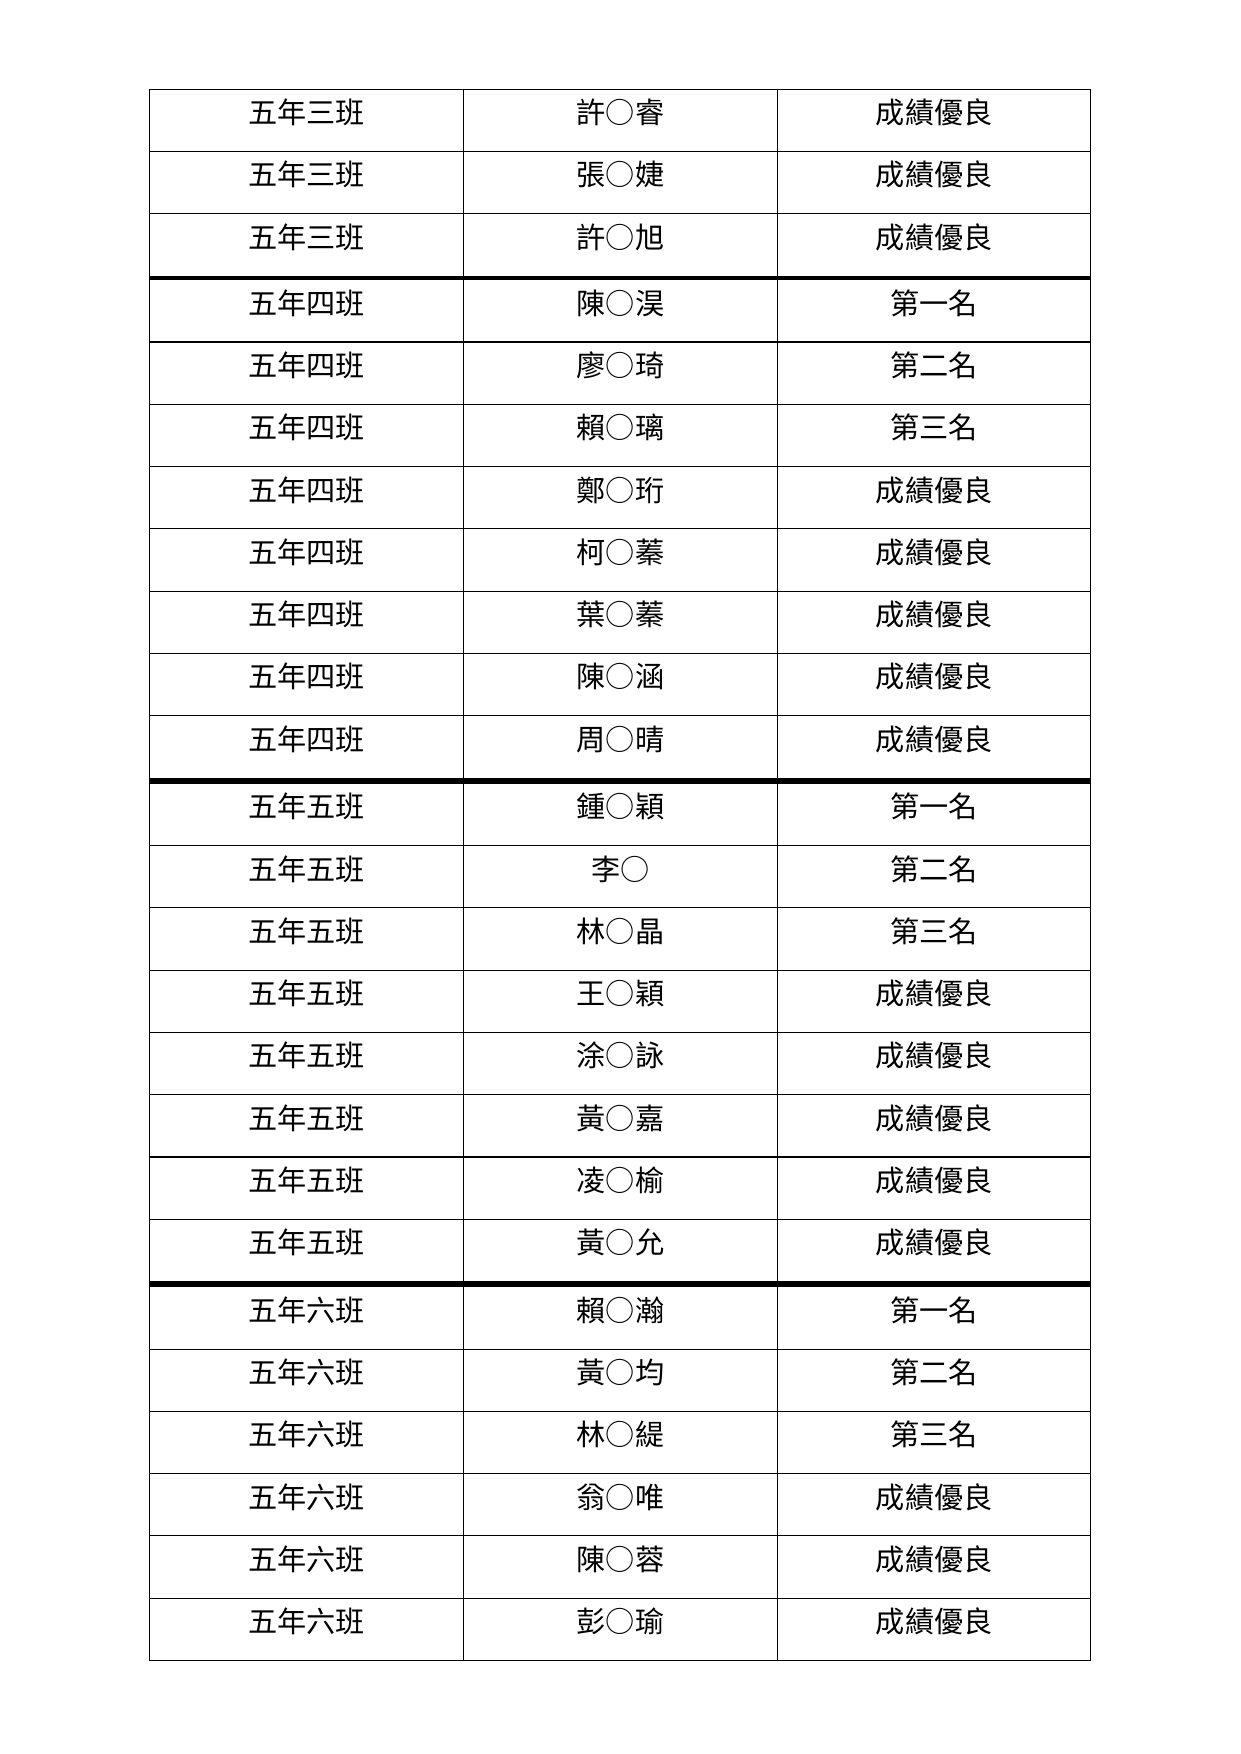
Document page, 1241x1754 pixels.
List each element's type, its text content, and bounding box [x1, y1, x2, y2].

table_cell 彭○瑜 [464, 1599, 777, 1660]
table_cell 五年五班 [150, 846, 463, 907]
table_cell 成績優良 [778, 1158, 1090, 1219]
table_cell 五年五班 [150, 1158, 463, 1219]
table_cell 五年五班 [150, 1220, 463, 1281]
table_cell 成績優良 [778, 214, 1090, 276]
table_cell 五年四班 [150, 592, 463, 653]
table_cell 廖○琦 [464, 343, 777, 404]
table_cell 五年四班 [150, 529, 463, 591]
table_cell 五年三班 [150, 214, 463, 276]
table_cell 五年三班 [150, 152, 463, 213]
table_cell 第二名 [778, 343, 1090, 404]
table_cell 第三名 [778, 405, 1090, 466]
table_cell 翁○唯 [464, 1474, 777, 1535]
table_cell 成績優良 [778, 467, 1090, 528]
table_cell 陳○蓉 [464, 1536, 777, 1598]
table_cell 周○晴 [464, 716, 777, 777]
table_cell 第二名 [778, 1350, 1090, 1411]
table_cell 第三名 [778, 908, 1090, 969]
table_cell 五年六班 [150, 1287, 463, 1348]
table_cell 許○旭 [464, 214, 777, 276]
table_cell 第二名 [778, 846, 1090, 907]
table_cell 五年四班 [150, 343, 463, 404]
table_cell 五年四班 [150, 654, 463, 715]
table_cell 成績優良 [778, 1599, 1090, 1660]
table_cell 成績優良 [778, 716, 1090, 777]
table_cell 五年五班 [150, 1095, 463, 1156]
table_cell 成績優良 [778, 529, 1090, 591]
table_cell 五年六班 [150, 1412, 463, 1473]
table_cell 陳○涵 [464, 654, 777, 715]
table_cell 成績優良 [778, 1033, 1090, 1094]
table_cell 林○緹 [464, 1412, 777, 1473]
table_cell 五年五班 [150, 1033, 463, 1094]
table_cell 成績優良 [778, 654, 1090, 715]
table_cell 黃○允 [464, 1220, 777, 1281]
table_cell 五年四班 [150, 716, 463, 777]
table_cell 成績優良 [778, 592, 1090, 653]
table_cell 涂○詠 [464, 1033, 777, 1094]
table_cell 第一名 [778, 280, 1090, 341]
table_cell 王○穎 [464, 971, 777, 1032]
table_cell 五年四班 [150, 405, 463, 466]
table_cell 五年六班 [150, 1474, 463, 1535]
table_cell 五年六班 [150, 1350, 463, 1411]
table_cell 五年四班 [150, 280, 463, 341]
table_cell 黃○均 [464, 1350, 777, 1411]
table_cell 第一名 [778, 784, 1090, 845]
table_cell 第三名 [778, 1412, 1090, 1473]
table_cell 成績優良 [778, 1474, 1090, 1535]
table_cell 成績優良 [778, 152, 1090, 213]
table_cell 賴○璃 [464, 405, 777, 466]
table_cell 五年五班 [150, 908, 463, 969]
table_cell 凌○榆 [464, 1158, 777, 1219]
table_cell 張○婕 [464, 152, 777, 213]
table_cell 成績優良 [778, 1220, 1090, 1281]
table_cell 五年六班 [150, 1599, 463, 1660]
table_cell 陳○淏 [464, 280, 777, 341]
table_cell 葉○蓁 [464, 592, 777, 653]
table_cell 李○ [464, 846, 777, 907]
table_cell 許○睿 [464, 90, 777, 151]
table_cell 成績優良 [778, 971, 1090, 1032]
table_cell 賴○瀚 [464, 1287, 777, 1348]
table_cell 鄭○珩 [464, 467, 777, 528]
table_cell 林○晶 [464, 908, 777, 969]
table_cell 五年五班 [150, 971, 463, 1032]
table_cell 五年五班 [150, 784, 463, 845]
table_cell 成績優良 [778, 90, 1090, 151]
table_cell 鍾○穎 [464, 784, 777, 845]
table_cell 第一名 [778, 1287, 1090, 1348]
table_cell 成績優良 [778, 1095, 1090, 1156]
table_cell 黃○嘉 [464, 1095, 777, 1156]
table_cell 五年六班 [150, 1536, 463, 1598]
table_cell 成績優良 [778, 1536, 1090, 1598]
table_cell 五年三班 [150, 90, 463, 151]
table_cell 五年四班 [150, 467, 463, 528]
table_cell 柯○蓁 [464, 529, 777, 591]
